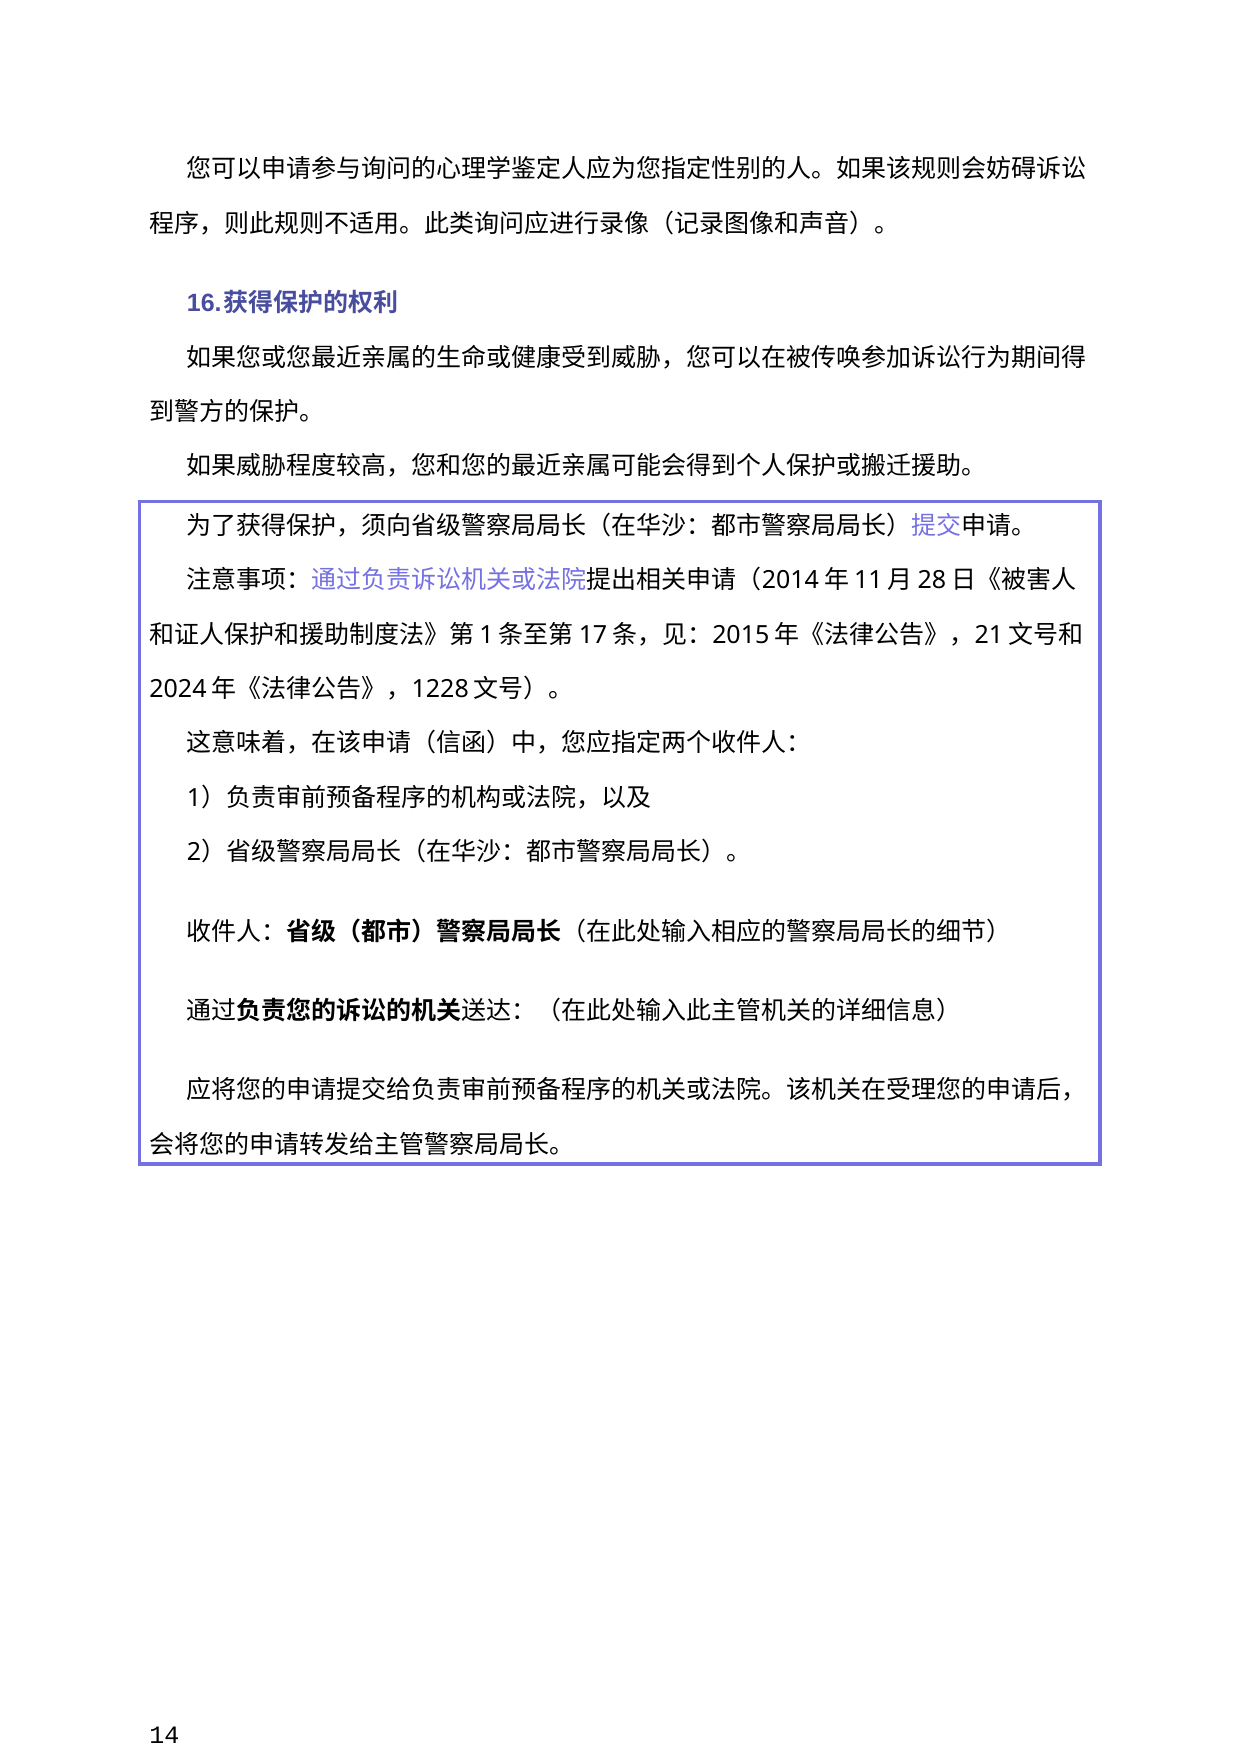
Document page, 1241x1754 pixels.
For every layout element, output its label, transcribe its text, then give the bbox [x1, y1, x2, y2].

list 获得保护的权利 [149, 283, 1090, 319]
text 收件人：省级（都市）警察局局长（在此处输入相应的警察局局长的细节） [141, 906, 1098, 947]
text 注意事项：通过负责诉讼机关或法院提出相关申请（2014年11月28日《被害⼈和证⼈保护和援助制度法》第1条至第17条，见：2015年《法律公告》，21文号和2024年《法律公告》，1228文号）。 [141, 554, 1098, 705]
text 如果您或您最近亲属的生命或健康受到威胁，您可以在被传唤参加诉讼行为期间得到警方的保护。 [149, 337, 1090, 428]
text 1）负责审前预备程序的机构或法院，以及 [141, 772, 1098, 813]
text 应将您的申请提交给负责审前预备程序的机关或法院。该机关在受理您的申请后，会将您的申请转发给主管警察局局长。 [141, 1064, 1098, 1162]
text 您可以申请参与询问的心理学鉴定人应为您指定性别的人。如果该规则会妨碍诉讼程序，则此规则不适用。此类询问应进行录像（记录图像和声音）。 [149, 149, 1090, 239]
text 如果威胁程度较高，您和您的最近亲属可能会得到个人保护或搬迁援助。 [149, 446, 1090, 482]
text 通过负责您的诉讼的机关送达：（在此处输入此主管机关的详细信息） [141, 985, 1098, 1027]
text 这意味着，在该申请（信函）中，您应指定两个收件人： [141, 718, 1098, 759]
text 2）省级警察局局长（在华沙：都市警察局局长）。 [141, 826, 1098, 868]
text 为了获得保护，须向省级警察局局长（在华沙：都市警察局局长）提交申请。 [141, 503, 1098, 542]
